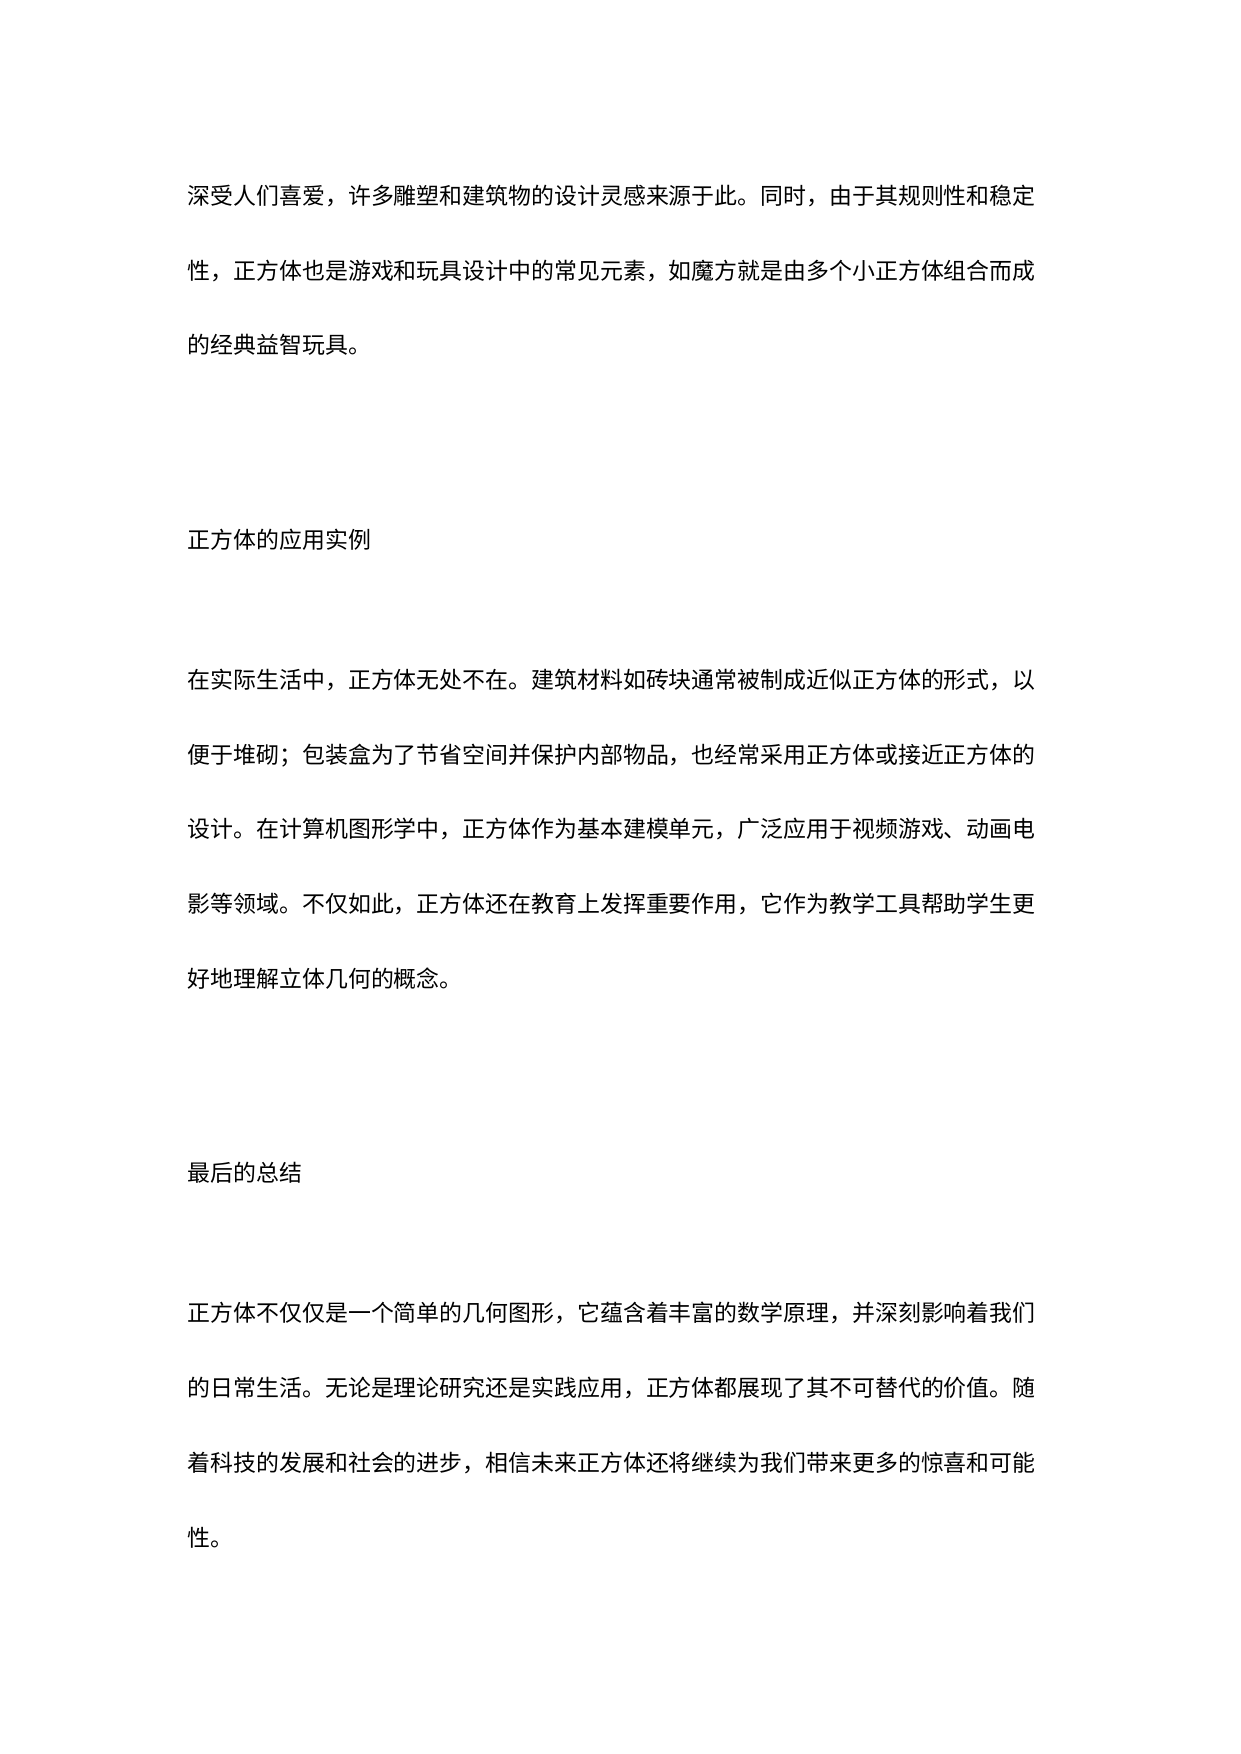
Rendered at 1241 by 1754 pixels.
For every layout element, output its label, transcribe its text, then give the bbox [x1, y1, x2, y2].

text 最后的总结 [187, 1139, 1053, 1204]
text 正方体的应用实例 [187, 506, 1053, 571]
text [187, 162, 1053, 376]
text 在实际生活中，正方体无处不在。建筑材料如砖块通常被制成近似正方体的形式，以便于堆砌；包装盒为了节省空间并保护内部物品，也经常采用正方体或接近正方体的设计。在计算机图形学中，正方体作为基本建模单元，广泛应用于视频游戏、动画电影等领域。不仅如此，正方体还在教育上发挥重要作用，它作为教学工具帮助学生更好地理解立体几何的概念。 [187, 646, 1053, 1010]
text 正方体不仅仅是一个简单的几何图形，它蕴含着丰富的数学原理，并深刻影响着我们的日常生活。无论是理论研究还是实践应用，正方体都展现了其不可替代的价值。随着科技的发展和社会的进步，相信未来正方体还将继续为我们带来更多的惊喜和可能性。 [187, 1279, 1053, 1568]
